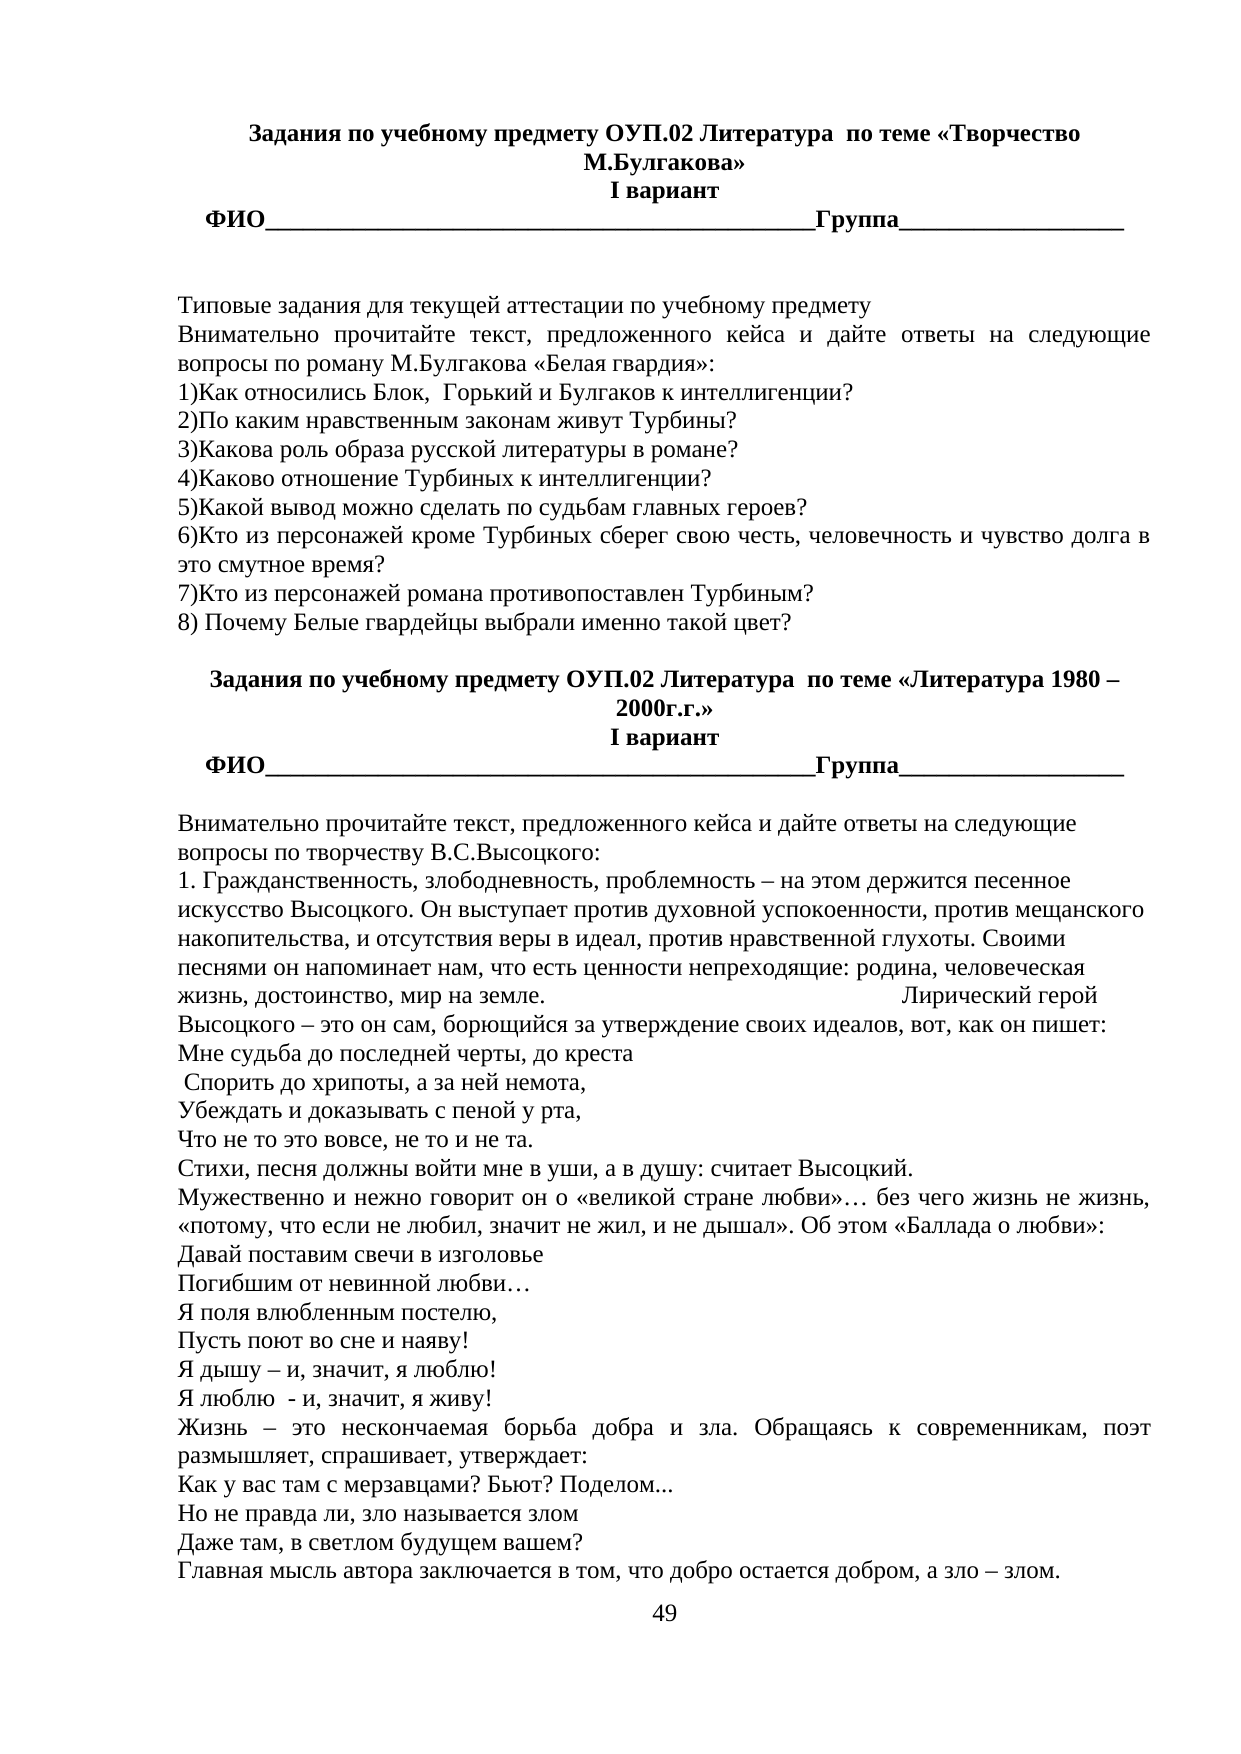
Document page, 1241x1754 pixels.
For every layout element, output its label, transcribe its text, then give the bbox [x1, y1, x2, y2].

text 7)Кто из персонажей романа противопоставлен Турбиным? [177, 578, 1152, 607]
text ФИО____________________________________________Группа__________________ [177, 751, 1152, 779]
text Погибшим от невинной любви… [177, 1268, 1152, 1297]
text 1)Как относились Блок, Горький и Булгаков к интеллигенции? [177, 377, 1152, 406]
text Жизнь – это нескончаемая борьба добра и зла. Обращаясь к современникам, поэт размышляет, спрашивает, утверждает: [177, 1412, 1152, 1469]
text Что не то это вовсе, не то и не та. [177, 1124, 1152, 1153]
text Как у вас там с мерзавцами? Бьют? Поделом... [177, 1469, 1152, 1498]
text Мне судьба до последней черты, до креста [177, 1038, 1152, 1067]
text 8) Почему Белые гвардейцы выбрали именно такой цвет? [177, 607, 1152, 636]
text Давай поставим свечи в изголовье [177, 1239, 1152, 1268]
text Я поля влюбленным постелю, [177, 1297, 1152, 1326]
text Даже там, в светлом будущем вашем? [177, 1527, 1152, 1556]
text Пусть поют во сне и наяву! [177, 1326, 1152, 1354]
text Мужественно и нежно говорит он о «великой стране любви»… без чего жизнь не жизнь, «потому, что если не любил, значит не жил, и не дышал». Об этом «Баллада о любви»: [177, 1182, 1152, 1239]
text 3)Какова роль образа русской литературы в романе? [177, 434, 1152, 463]
text 2)По каким нравственным законам живут Турбины? [177, 406, 1152, 434]
text Я дышу – и, значит, я люблю! [177, 1354, 1152, 1383]
text 5)Какой вывод можно сделать по судьбам главных героев? [177, 492, 1152, 521]
text Типовые задания для текущей аттестации по учебному предмету [177, 291, 1152, 319]
text Убеждать и доказывать с пеной у рта, [177, 1096, 1152, 1124]
text Задания по учебному предмету ОУП.02 Литература по теме «Литература 1980 – 2000г.г.» [177, 664, 1152, 722]
text Внимательно прочитайте текст, предложенного кейса и дайте ответы на следующие вопросы по роману М.Булгакова «Белая гвардия»: [177, 319, 1152, 377]
text 1. Гражданственность, злободневность, проблемность – на этом держится песенное искусство Высоцкого. Он выступает против духовной успокоенности, против мещанского накопительства, и отсутствия веры в идеал, против нравственной глухоты. Своими песнями он напоминает нам, что есть ценности непреходящие: родина, человеческая жизнь, достоинство, мир на земле. Лирический герой Высоцкого – это он сам, борющийся за утверждение своих идеалов, вот, как он пишет: [177, 866, 1152, 1038]
text Внимательно прочитайте текст, предложенного кейса и дайте ответы на следующие вопросы по творчеству В.С.Высоцкого: [177, 808, 1152, 866]
text Но не правда ли, зло называется злом [177, 1498, 1152, 1527]
text 6)Кто из персонажей кроме Турбиных сберег свою честь, человечность и чувство долга в это смутное время? [177, 521, 1152, 578]
text I вариант [177, 176, 1152, 204]
text Стихи, песня должны войти мне в уши, а в душу: считает Высоцкий. [177, 1153, 1152, 1182]
text Я люблю - и, значит, я живу! [177, 1383, 1152, 1412]
text ФИО____________________________________________Группа__________________ [177, 204, 1152, 233]
text I вариант [177, 722, 1152, 751]
text Главная мысль автора заключается в том, что добро остается добром, а зло – злом. [177, 1556, 1152, 1584]
text Задания по учебному предмету ОУП.02 Литература по теме «Творчество М.Булгакова» [177, 118, 1152, 176]
text Спорить до хрипоты, а за ней немота, [177, 1067, 1152, 1096]
text 4)Каково отношение Турбиных к интеллигенции? [177, 463, 1152, 492]
